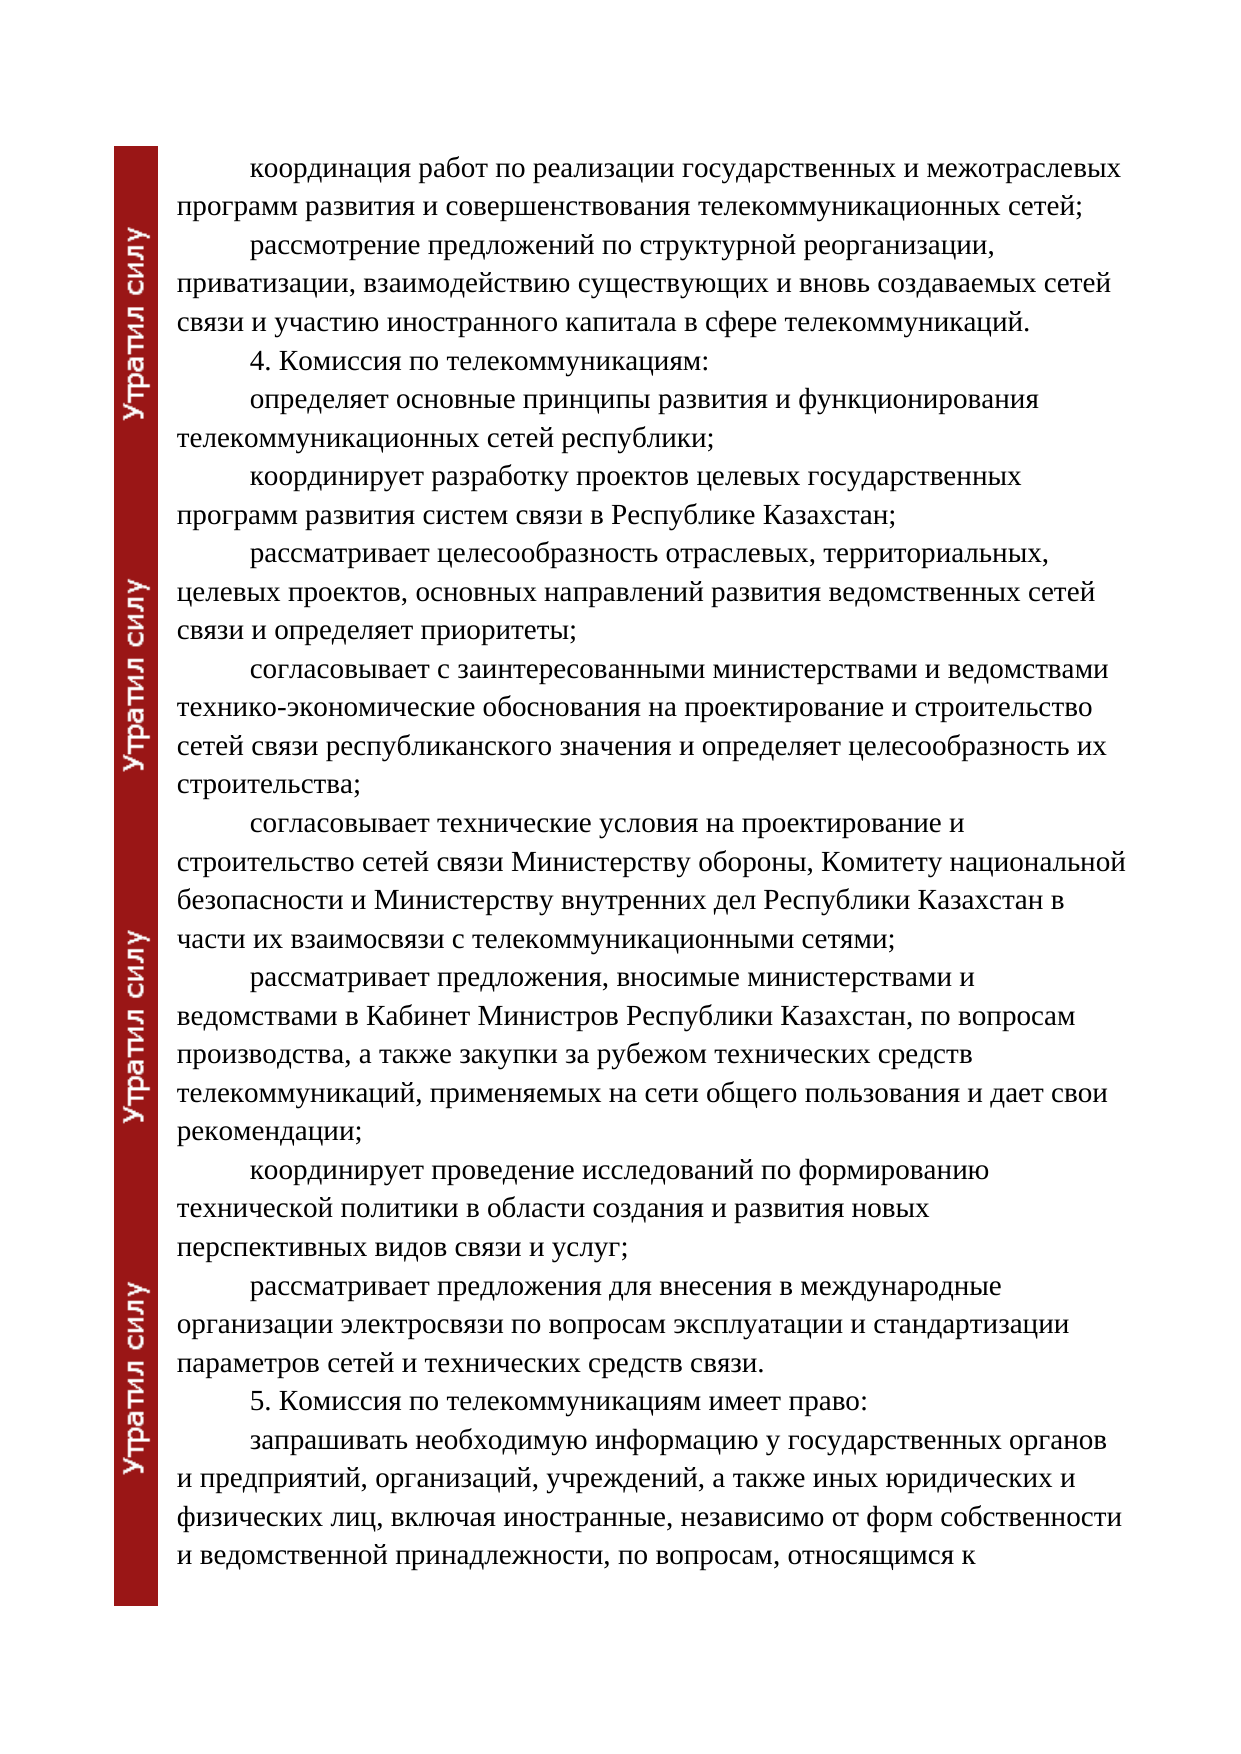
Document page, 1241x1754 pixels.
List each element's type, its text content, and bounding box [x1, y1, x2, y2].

picture [114, 1571, 158, 1606]
picture [114, 146, 158, 150]
